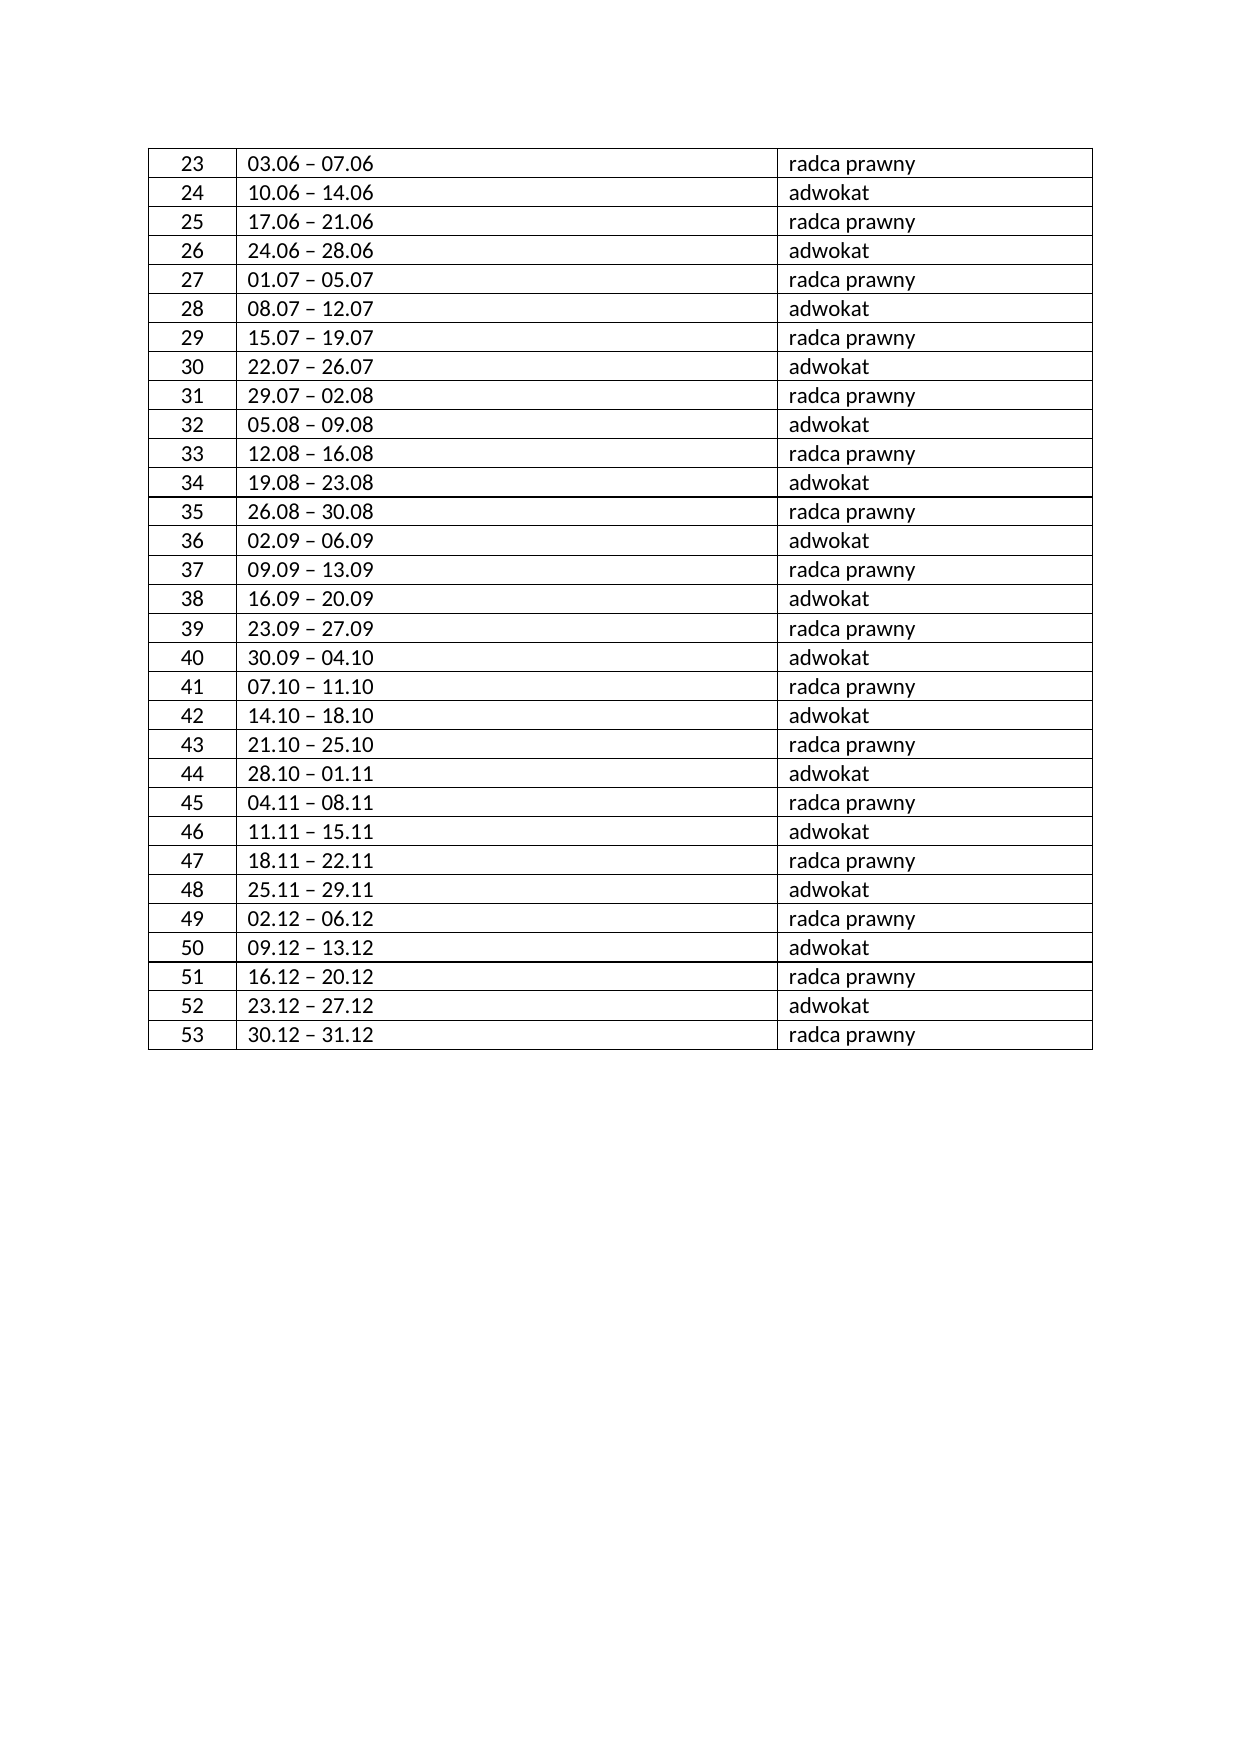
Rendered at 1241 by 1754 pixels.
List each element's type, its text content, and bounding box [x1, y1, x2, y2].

table_cell 26 [149, 236, 236, 264]
table_cell 04.11 – 08.11 [237, 788, 777, 816]
table_cell 51 [149, 963, 236, 990]
table_cell 31 [149, 381, 236, 409]
table_cell 16.09 – 20.09 [237, 585, 777, 613]
table_cell radca prawny [778, 323, 1092, 351]
table_cell 18.11 – 22.11 [237, 846, 777, 874]
table_cell 42 [149, 701, 236, 729]
table_cell 49 [149, 904, 236, 932]
table_cell adwokat [778, 178, 1092, 206]
table_cell 30 [149, 352, 236, 380]
table_cell radca prawny [778, 846, 1092, 874]
table_cell radca prawny [778, 904, 1092, 932]
table_cell 10.06 – 14.06 [237, 178, 777, 206]
table_cell 11.11 – 15.11 [237, 817, 777, 845]
table_cell radca prawny [778, 1021, 1092, 1048]
table_cell adwokat [778, 352, 1092, 380]
table_cell adwokat [778, 585, 1092, 613]
table_cell 28.10 – 01.11 [237, 759, 777, 787]
table_cell 26.08 – 30.08 [237, 498, 777, 525]
table_cell 29.07 – 02.08 [237, 381, 777, 409]
table_cell 19.08 – 23.08 [237, 468, 777, 496]
table_cell 30.12 – 31.12 [237, 1021, 777, 1048]
table_cell 27 [149, 265, 236, 293]
table_cell radca prawny [778, 149, 1092, 177]
table_cell adwokat [778, 468, 1092, 496]
table_cell radca prawny [778, 963, 1092, 990]
table_cell radca prawny [778, 498, 1092, 525]
table_cell 48 [149, 875, 236, 903]
table_cell adwokat [778, 294, 1092, 322]
table_cell 12.08 – 16.08 [237, 439, 777, 467]
table_cell 33 [149, 439, 236, 467]
table_cell 40 [149, 643, 236, 671]
table_cell 03.06 – 07.06 [237, 149, 777, 177]
table_cell 02.09 – 06.09 [237, 526, 777, 554]
table_cell 15.07 – 19.07 [237, 323, 777, 351]
table_cell 36 [149, 526, 236, 554]
table_cell 24.06 – 28.06 [237, 236, 777, 264]
table_cell 24 [149, 178, 236, 206]
table_cell 52 [149, 991, 236, 1019]
table_cell 50 [149, 933, 236, 961]
table_cell 41 [149, 672, 236, 700]
table_cell 08.07 – 12.07 [237, 294, 777, 322]
table_cell 17.06 – 21.06 [237, 207, 777, 235]
table_cell 09.12 – 13.12 [237, 933, 777, 961]
table_cell radca prawny [778, 672, 1092, 700]
table_cell 47 [149, 846, 236, 874]
table_cell 05.08 – 09.08 [237, 410, 777, 438]
table_cell 25 [149, 207, 236, 235]
table_cell adwokat [778, 410, 1092, 438]
table_cell radca prawny [778, 614, 1092, 642]
table_cell adwokat [778, 643, 1092, 671]
table_cell 28 [149, 294, 236, 322]
table_cell 09.09 – 13.09 [237, 556, 777, 583]
table_cell adwokat [778, 933, 1092, 961]
table_cell 34 [149, 468, 236, 496]
table_cell radca prawny [778, 207, 1092, 235]
table_cell 39 [149, 614, 236, 642]
table_cell adwokat [778, 817, 1092, 845]
table_cell 07.10 – 11.10 [237, 672, 777, 700]
table_cell adwokat [778, 991, 1092, 1019]
table_cell 43 [149, 730, 236, 758]
table_cell 30.09 – 04.10 [237, 643, 777, 671]
table_cell 16.12 – 20.12 [237, 963, 777, 990]
table_cell radca prawny [778, 439, 1092, 467]
table_cell 25.11 – 29.11 [237, 875, 777, 903]
table_cell 53 [149, 1021, 236, 1048]
table_cell 32 [149, 410, 236, 438]
table_cell 35 [149, 498, 236, 525]
table_cell 23 [149, 149, 236, 177]
table_cell radca prawny [778, 788, 1092, 816]
table_cell 21.10 – 25.10 [237, 730, 777, 758]
table_cell adwokat [778, 526, 1092, 554]
table_cell adwokat [778, 236, 1092, 264]
table_cell radca prawny [778, 265, 1092, 293]
table_cell 23.09 – 27.09 [237, 614, 777, 642]
table_cell adwokat [778, 759, 1092, 787]
table_cell 23.12 – 27.12 [237, 991, 777, 1019]
table_cell 01.07 – 05.07 [237, 265, 777, 293]
table_cell 44 [149, 759, 236, 787]
table_cell 38 [149, 585, 236, 613]
table_cell 14.10 – 18.10 [237, 701, 777, 729]
table_cell radca prawny [778, 730, 1092, 758]
table_cell radca prawny [778, 381, 1092, 409]
table_cell 45 [149, 788, 236, 816]
table_cell 29 [149, 323, 236, 351]
table_cell 37 [149, 556, 236, 583]
table_cell 22.07 – 26.07 [237, 352, 777, 380]
table_cell adwokat [778, 701, 1092, 729]
table_cell 46 [149, 817, 236, 845]
table_cell 02.12 – 06.12 [237, 904, 777, 932]
table_cell adwokat [778, 875, 1092, 903]
table_cell radca prawny [778, 556, 1092, 583]
